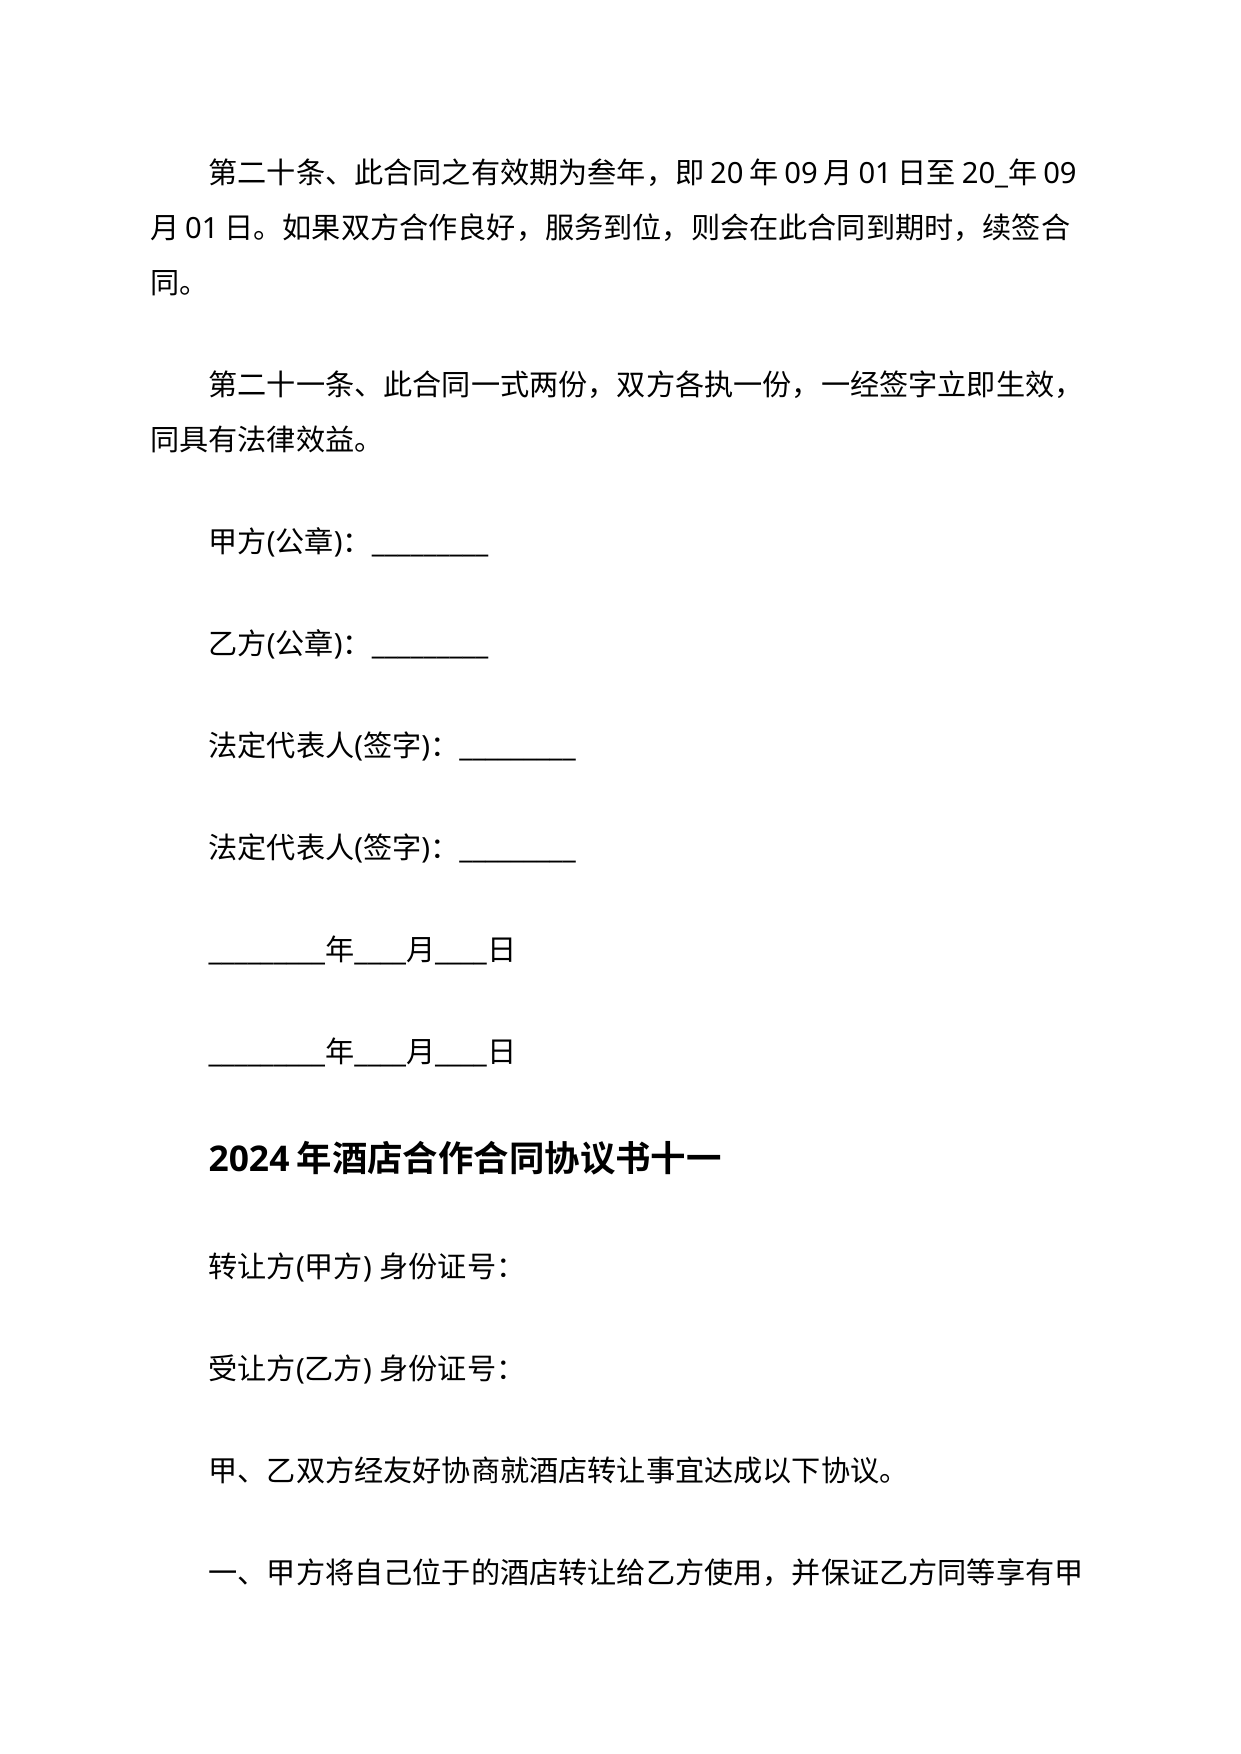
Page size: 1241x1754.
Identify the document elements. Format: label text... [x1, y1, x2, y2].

text 乙方(公章)：_________ [150, 620, 1090, 663]
text 甲方(公章)：_________ [150, 518, 1090, 561]
text 受让方(乙方) 身份证号： [150, 1346, 1090, 1388]
text _________年____月____日 [150, 1028, 1090, 1071]
text _________年____月____日 [150, 926, 1090, 969]
text 2024年酒店合作合同协议书十一 [150, 1130, 1090, 1182]
text 第二十一条、此合同一式两份，双方各执一份，一经签字立即生效，同具有法律效益。 [150, 362, 1090, 459]
text 第二十条、此合同之有效期为叁年，即20年09月01日至20_年09月01日。如果双方合作良好，服务到位，则会在此合同到期时，续签合同。 [150, 150, 1090, 302]
text 甲、乙双方经友好协商就酒店转让事宜达成以下协议。 [150, 1448, 1090, 1490]
text 法定代表人(签字)：_________ [150, 824, 1090, 867]
text 转让方(甲方) 身份证号： [150, 1244, 1090, 1286]
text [150, 1549, 1090, 1592]
text 法定代表人(签字)：_________ [150, 722, 1090, 765]
